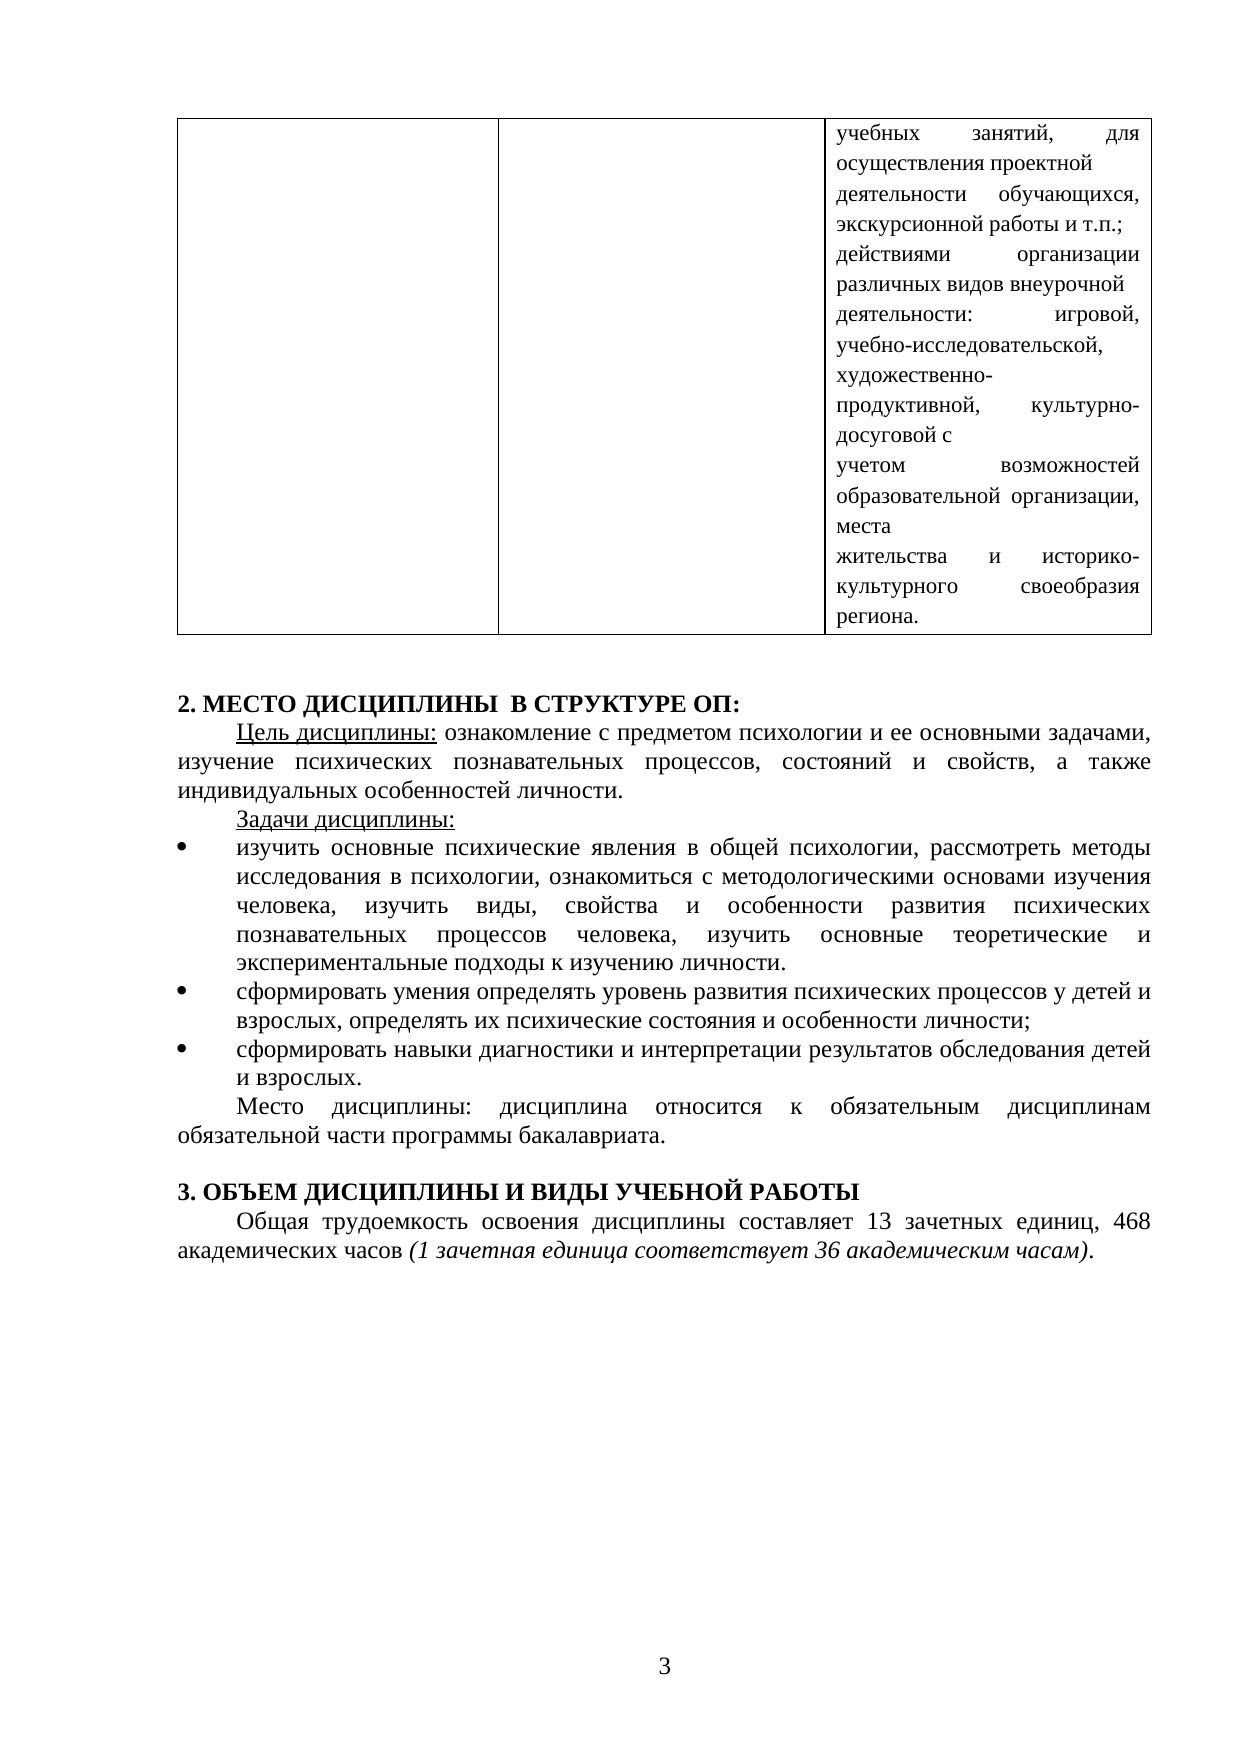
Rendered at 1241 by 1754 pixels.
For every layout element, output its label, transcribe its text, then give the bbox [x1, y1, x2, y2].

text Место дисциплины: дисциплина относится к обязательным дисциплинам обязательной части программы бакалавриата. [177, 1091, 1152, 1149]
list изучить основные психические явления в общей психологии, рассмотреть методы исследования в психологии, ознакомиться с методологическими основами изучения человека, изучить виды, свойства и особенности развития психических познавательных процессов человека, изучить основные теоретические и экспериментальные подходы к изучению личности. [177, 832, 1152, 976]
text 3. Объем дисциплины и виды учебной работы [177, 1177, 1152, 1206]
text Цель дисциплины: ознакомление с предметом психологии и ее основными задачами, изучение психических познавательных процессов, состояний и свойств, а также индивидуальных особенностей личности. [177, 717, 1152, 804]
text Общая трудоемкость освоения дисциплины составляет 13 зачетных единиц, 468 академических часов (1 зачетная единица соответствует 36 академическим часам). [177, 1206, 1152, 1264]
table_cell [826, 119, 1151, 634]
text 2. Место дисциплины в структуре ОП: [177, 689, 1152, 717]
list сформировать навыки диагностики и интерпретации результатов обследования детей и взрослых. [177, 1034, 1152, 1091]
text Задачи дисциплины: [177, 804, 1152, 832]
list сформировать умения определять уровень развития психических процессов у детей и взрослых, определять их психические состояния и особенности личности; [177, 976, 1152, 1034]
